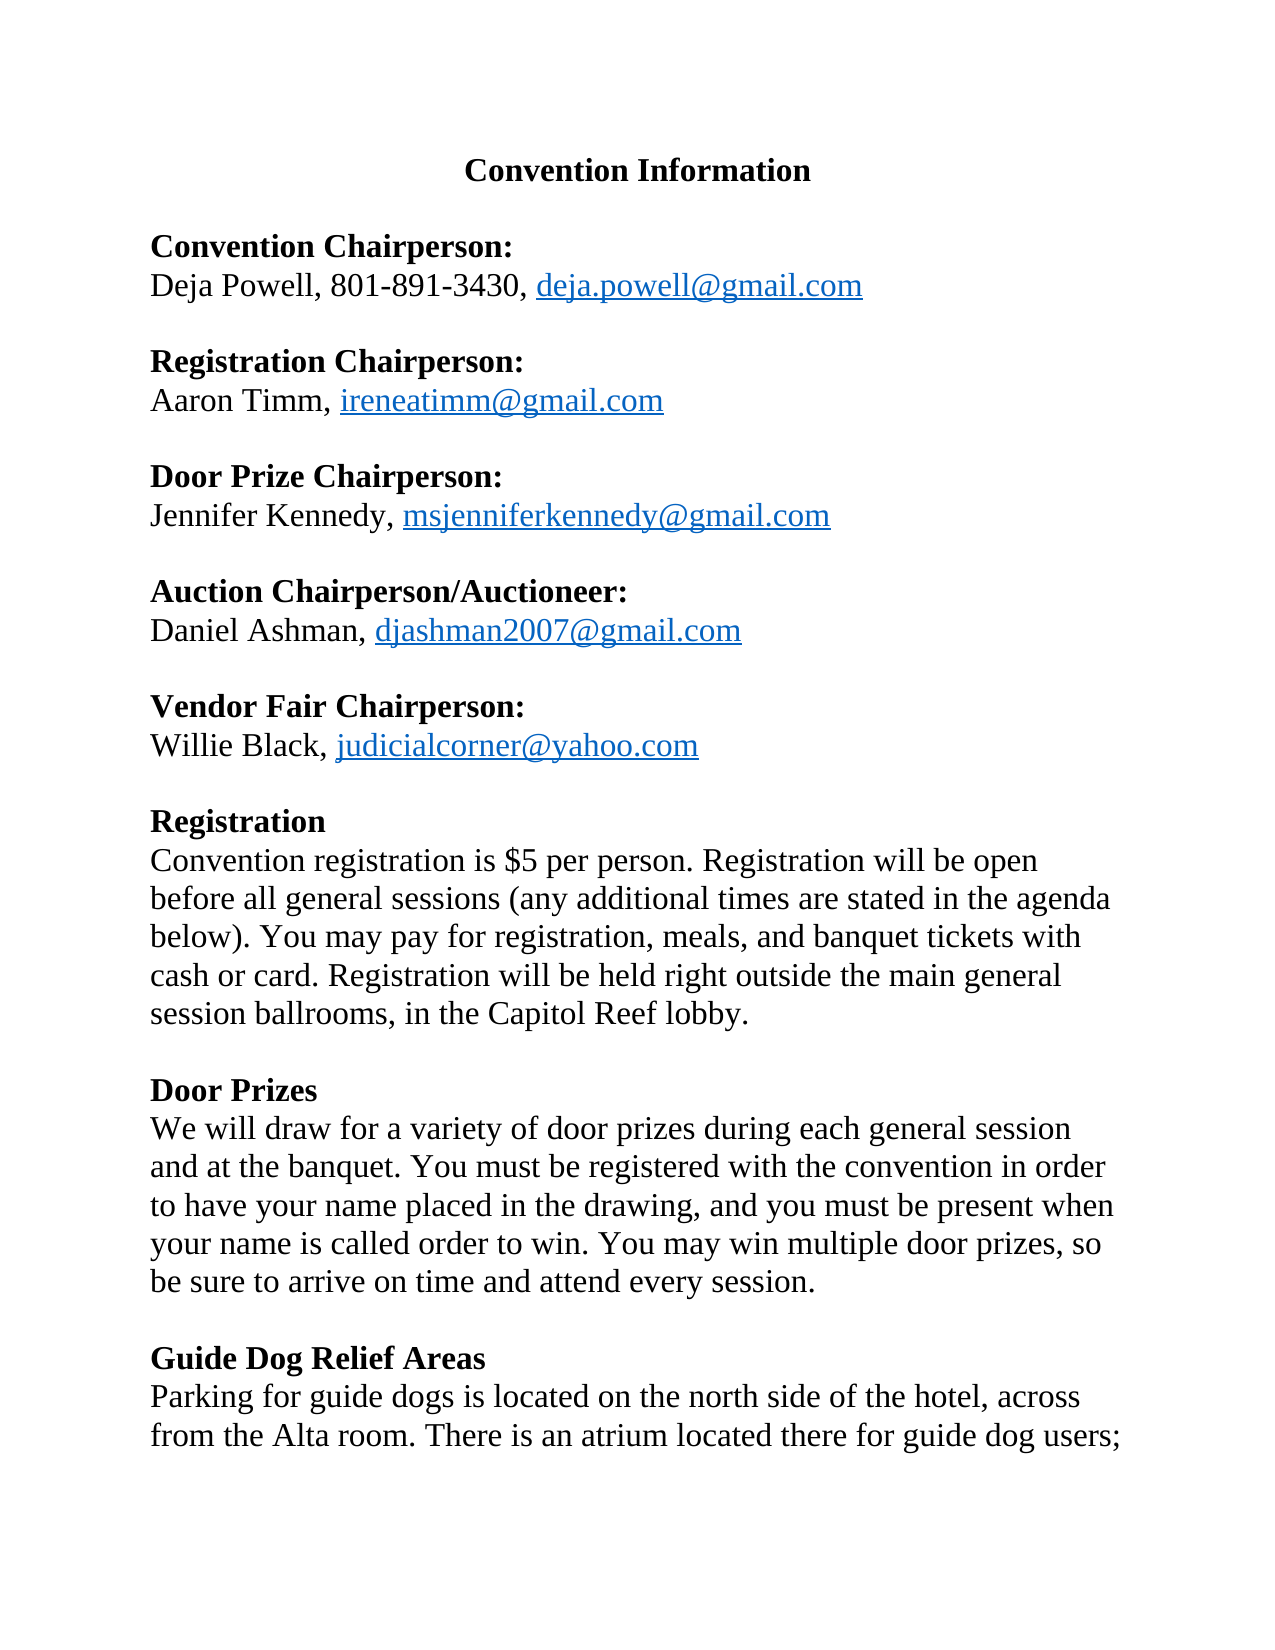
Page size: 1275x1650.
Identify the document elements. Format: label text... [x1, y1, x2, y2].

text Registration [150, 802, 1125, 840]
text Guide Dog Relief Areas [150, 1338, 1125, 1377]
text Auction Chairperson/Auctioneer: [150, 572, 1125, 610]
text We will draw for a variety of door prizes during each general session and at the banquet. You must be registered with the convention in order to have your name placed in the drawing, and you must be present when your name is called order to win. You may win multiple door prizes, so be sure to arrive on time and attend every session. [150, 1108, 1125, 1300]
text Convention Chairperson: [150, 227, 1125, 265]
text Aaron Timm, ireneatimm@gmail.com [150, 380, 1125, 418]
text Deja Powell, 801-891-3430, deja.powell@gmail.com [150, 265, 1125, 303]
text Daniel Ashman, djashman2007@gmail.com [150, 610, 1125, 648]
text Door Prizes [150, 1070, 1125, 1108]
text Convention registration is $5 per person. Registration will be open before all general sessions (any additional times are stated in the agenda below). You may pay for registration, meals, and banquet tickets with cash or card. Registration will be held right outside the main general session ballrooms, in the Capitol Reef lobby. [150, 840, 1125, 1032]
text Registration Chairperson: [150, 342, 1125, 380]
text Convention Information [150, 150, 1125, 188]
text Door Prize Chairperson: [150, 457, 1125, 495]
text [150, 1377, 1125, 1453]
text Vendor Fair Chairperson: Willie Black, judicialcorner@yahoo.com [150, 687, 1125, 763]
text Jennifer Kennedy, msjenniferkennedy@gmail.com [150, 495, 1125, 533]
